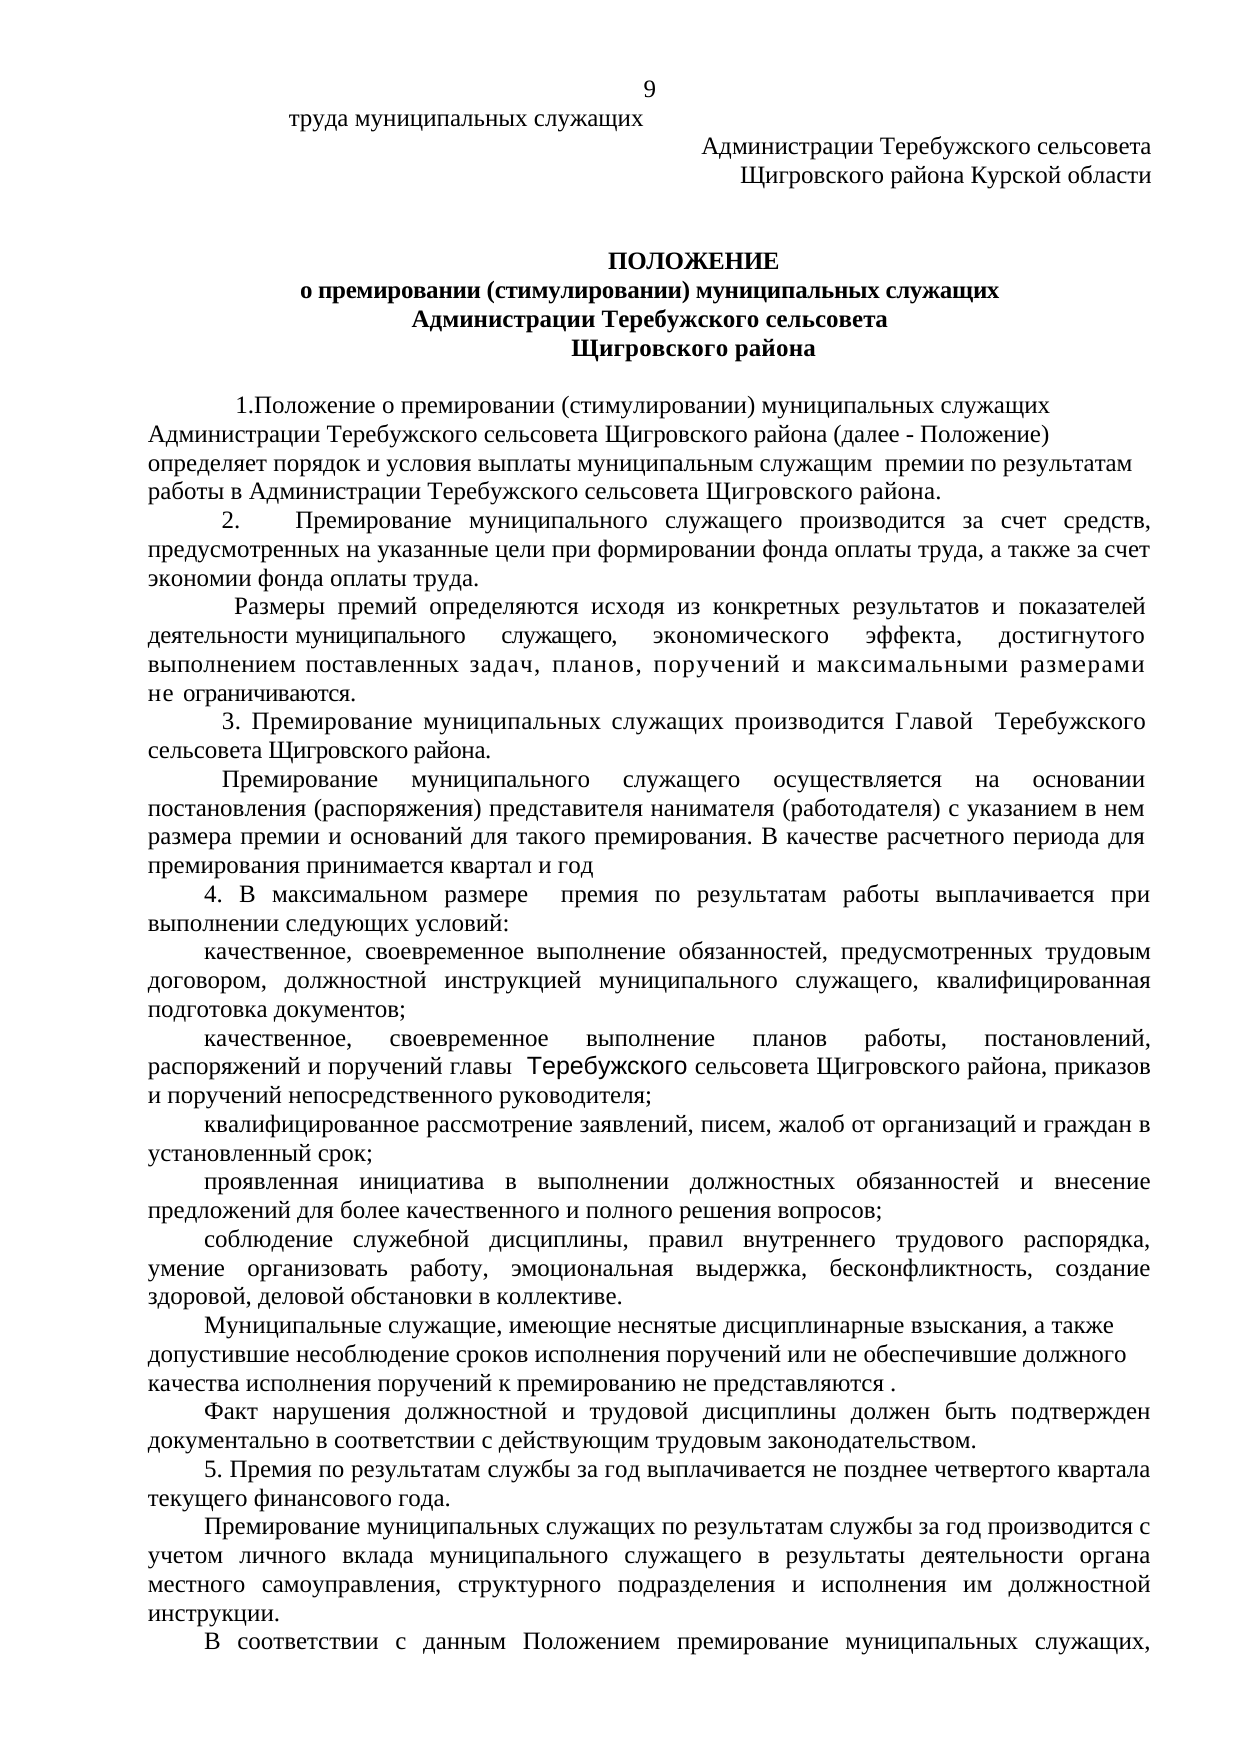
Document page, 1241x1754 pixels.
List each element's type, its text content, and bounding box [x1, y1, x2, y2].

text о премировании (стимулировании) муниципальных служащих [148, 275, 1152, 304]
text труда муниципальных служащих [148, 103, 1152, 131]
text ПОЛОЖЕНИЕ [352, 246, 1036, 275]
text качественное, своевременное выполнение обязанностей, предусмотренных трудовым договором, должностной инструкцией муниципального служащего, квалифицированная подготовка документов; [148, 936, 1152, 1023]
text 5. Премия по результатам службы за год выплачивается не позднее четвертого квартала текущего финансового года. [148, 1454, 1152, 1511]
text Администрации Теребужского сельсовета [148, 304, 1152, 333]
text соблюдение служебной дисциплины, правил внутреннего трудового распорядка, умение организовать работу, эмоциональная выдержка, бесконфликтность, создание здоровой, деловой обстановки в коллективе. [148, 1224, 1152, 1310]
text 3. Премирование муниципальных служащих производится Главой Теребужского сельсовета Щигровского района. [148, 706, 1146, 764]
text Премирование муниципального служащего осуществляется на основании постановления (распоряжения) представителя нанимателя (работодателя) с указанием в нем размера премии и оснований для такого премирования. В качестве расчетного периода для премирования принимается квартал и год [148, 764, 1146, 879]
text Факт нарушения должностной и трудовой дисциплины должен быть подтвержден документально в соответствии с действующим трудовым законодательством. [148, 1396, 1152, 1454]
text качественное, своевременное выполнение планов работы, постановлений, распоряжений и поручений главы Теребужского сельсовета Щигровского района, приказов и поручений непосредственного руководителя; [148, 1023, 1152, 1109]
text квалифицированное рассмотрение заявлений, писем, жалоб от организаций и граждан в установленный срок; [148, 1109, 1152, 1166]
text 1.Положение о премировании (стимулировании) муниципальных служащих Администрации Теребужского сельсовета Щигровского района (далее - Положение) определяет порядок и условия выплаты муниципальным служащим премии по результатам работы в Администрации Теребужского сельсовета Щигровского района. [148, 390, 1152, 505]
text Муниципальные служащие, имеющие неснятые дисциплинарные взыскания, а также допустившие несоблюдение сроков исполнения поручений или не обеспечившие должного качества исполнения поручений к премированию не представляются . [148, 1310, 1152, 1396]
text Щигровского района Курской области [148, 160, 1152, 189]
text Размеры премий определяются исходя из конкретных результатов и показателей деятельности муниципального служащего, экономического эффекта, достигнутого выполнением поставленных задач, планов, поручений и максимальными размерами не ограничиваются. [148, 591, 1146, 706]
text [148, 1626, 1152, 1655]
text Премирование муниципальных служащих по результатам службы за год производится с учетом личного вклада муниципального служащего в результаты деятельности органа местного самоуправления, структурного подразделения и исполнения им должностной инструкции. [148, 1511, 1152, 1626]
text проявленная инициатива в выполнении должностных обязанностей и внесение предложений для более качественного и полного решения вопросов; [148, 1166, 1152, 1224]
text 2. Премирование муниципального служащего производится за счет средств, предусмотренных на указанные цели при формировании фонда оплаты труда, а также за счет экономии фонда оплаты труда. [148, 505, 1152, 591]
text 4. В максимальном размере премия по результатам работы выплачивается при выполнении следующих условий: [148, 879, 1152, 936]
text Администрации Теребужского сельсовета [148, 131, 1152, 160]
text Щигровского района [352, 333, 1036, 361]
